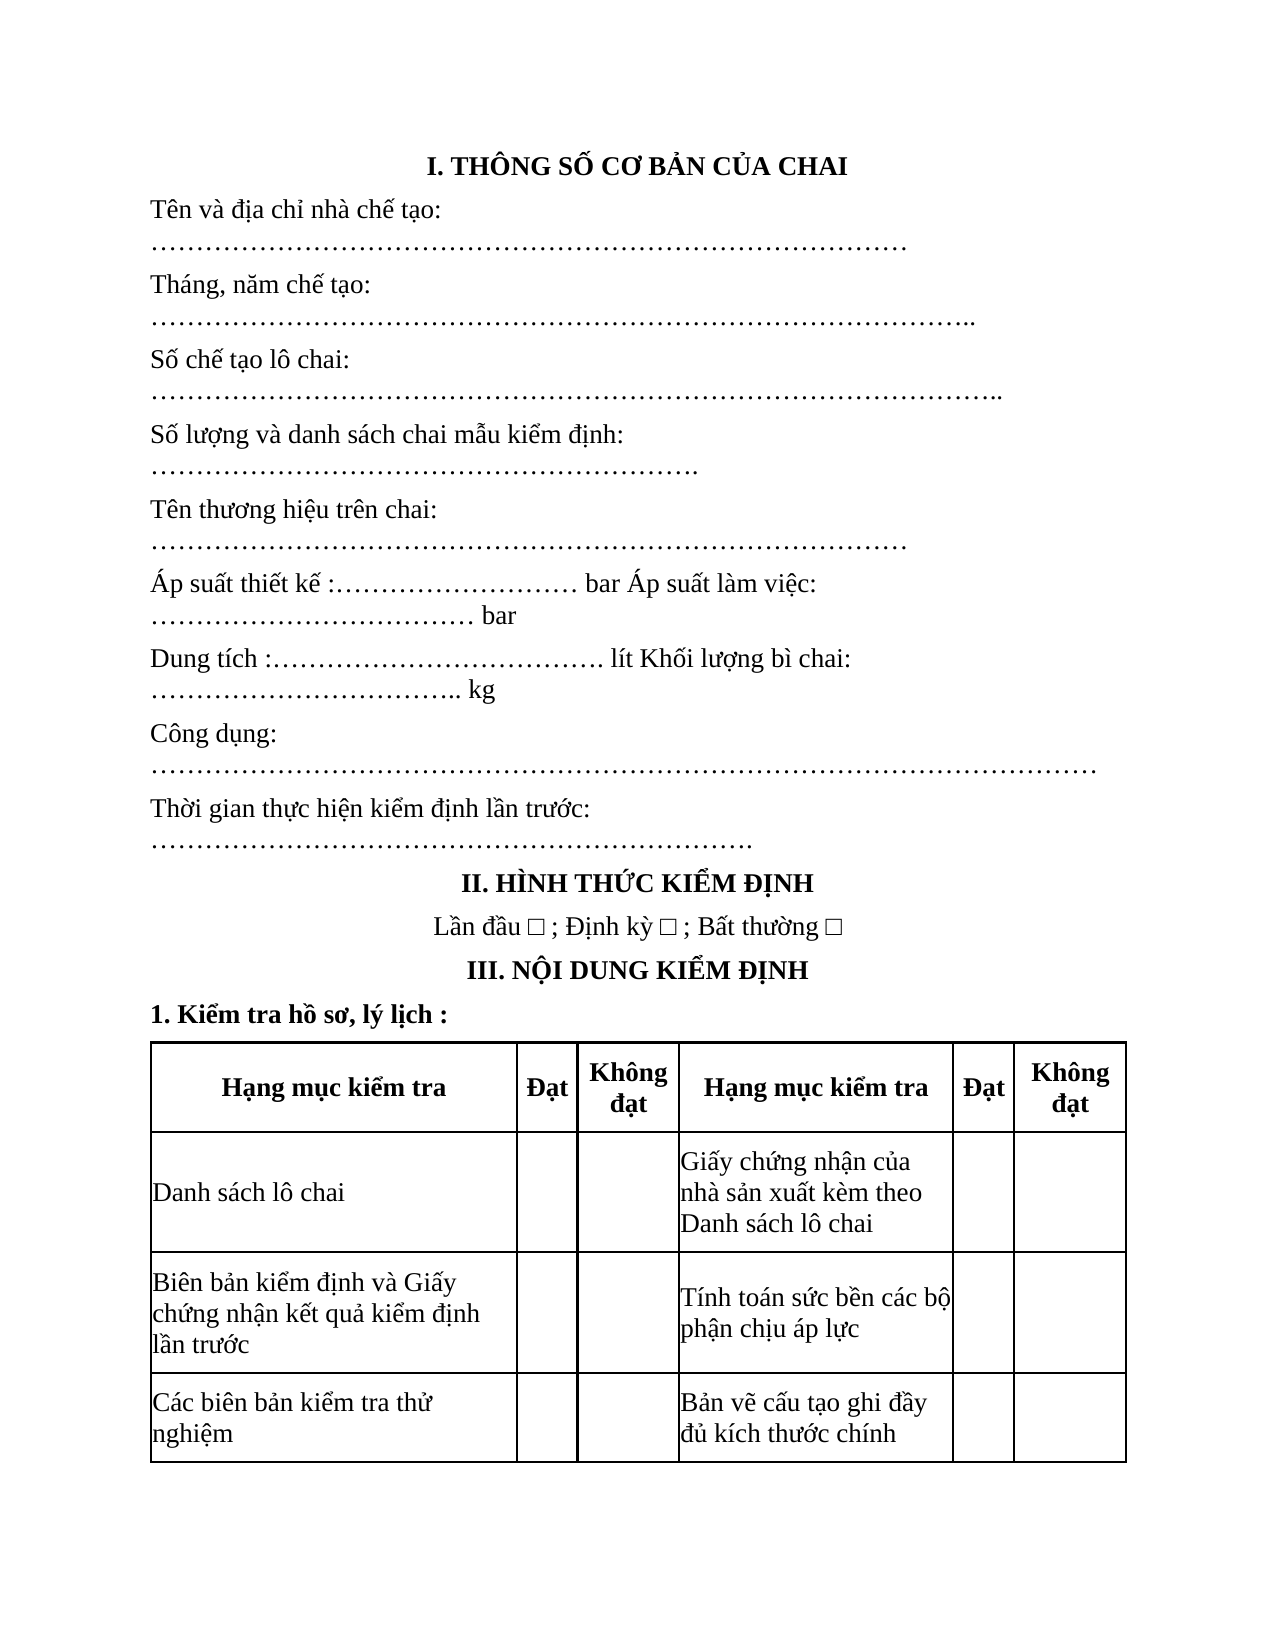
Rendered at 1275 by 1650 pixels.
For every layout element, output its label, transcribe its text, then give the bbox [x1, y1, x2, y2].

table_header Không đạt [1015, 1044, 1125, 1131]
table_cell Giấy chứng nhận của nhà sản xuất kèm theo Danh sách lô chai [680, 1133, 952, 1251]
table_cell [579, 1133, 678, 1251]
table_cell [954, 1133, 1013, 1251]
table_cell [1015, 1374, 1125, 1461]
table_cell Tính toán sức bền các bộ phận chịu áp lực [680, 1253, 952, 1372]
text Áp suất thiết kế :……………………… bar Áp suất làm việc:……………………………… bar [150, 568, 1125, 630]
text Số lượng và danh sách chai mẫu kiểm định: ……………………………………………………. [150, 418, 1125, 480]
table_cell [518, 1253, 576, 1372]
table_header Không đạt [579, 1044, 678, 1131]
table_cell Biên bản kiểm định và Giấy chứng nhận kết quả kiểm định lần trước [152, 1253, 516, 1372]
table_header Đạt [954, 1044, 1013, 1131]
table_header Hạng mục kiểm tra [680, 1044, 952, 1131]
table_cell [579, 1374, 678, 1461]
table_cell [1015, 1133, 1125, 1251]
text Tháng, năm chế tạo: ……………………………………………………………………………….. [150, 268, 1125, 331]
text Tên thương hiệu trên chai: ………………………………………………………………………… [150, 493, 1125, 555]
text Số chế tạo lô chai: ………………………………………………………………………………….. [150, 343, 1125, 406]
text Tên và địa chỉ nhà chế tạo:………………………………………………………………………… [150, 194, 1125, 256]
text I. THÔNG SỐ CƠ BẢN CỦA CHAI [150, 150, 1125, 181]
table_cell Bản vẽ cấu tạo ghi đầy đủ kích thước chính [680, 1374, 952, 1461]
text III. NỘI DUNG KIỂM ĐỊNH [150, 954, 1125, 985]
table_cell [954, 1374, 1013, 1461]
table_cell Các biên bản kiểm tra thử nghiệm [152, 1374, 516, 1461]
text II. HÌNH THỨC KIỂM ĐỊNH [150, 867, 1125, 898]
table_cell [1015, 1253, 1125, 1372]
table_header Hạng mục kiểm tra [152, 1044, 516, 1131]
table_cell [518, 1133, 576, 1251]
text Lần đầu □ ; Định kỳ □ ; Bất thường □ [150, 910, 1125, 942]
text Thời gian thực hiện kiểm định lần trước: …………………………………………………………. [150, 792, 1125, 854]
text Dung tích :………………………………. lít Khối lượng bì chai:…………………………….. kg [150, 642, 1125, 705]
table_cell [579, 1253, 678, 1372]
text Công dụng: …………………………………………………………………………………………… [150, 717, 1125, 779]
table_cell [954, 1253, 1013, 1372]
text 1. Kiểm tra hồ sơ, lý lịch : [150, 998, 1125, 1029]
table_header Đạt [518, 1044, 576, 1131]
table_cell Danh sách lô chai [152, 1133, 516, 1251]
table_cell [518, 1374, 576, 1461]
